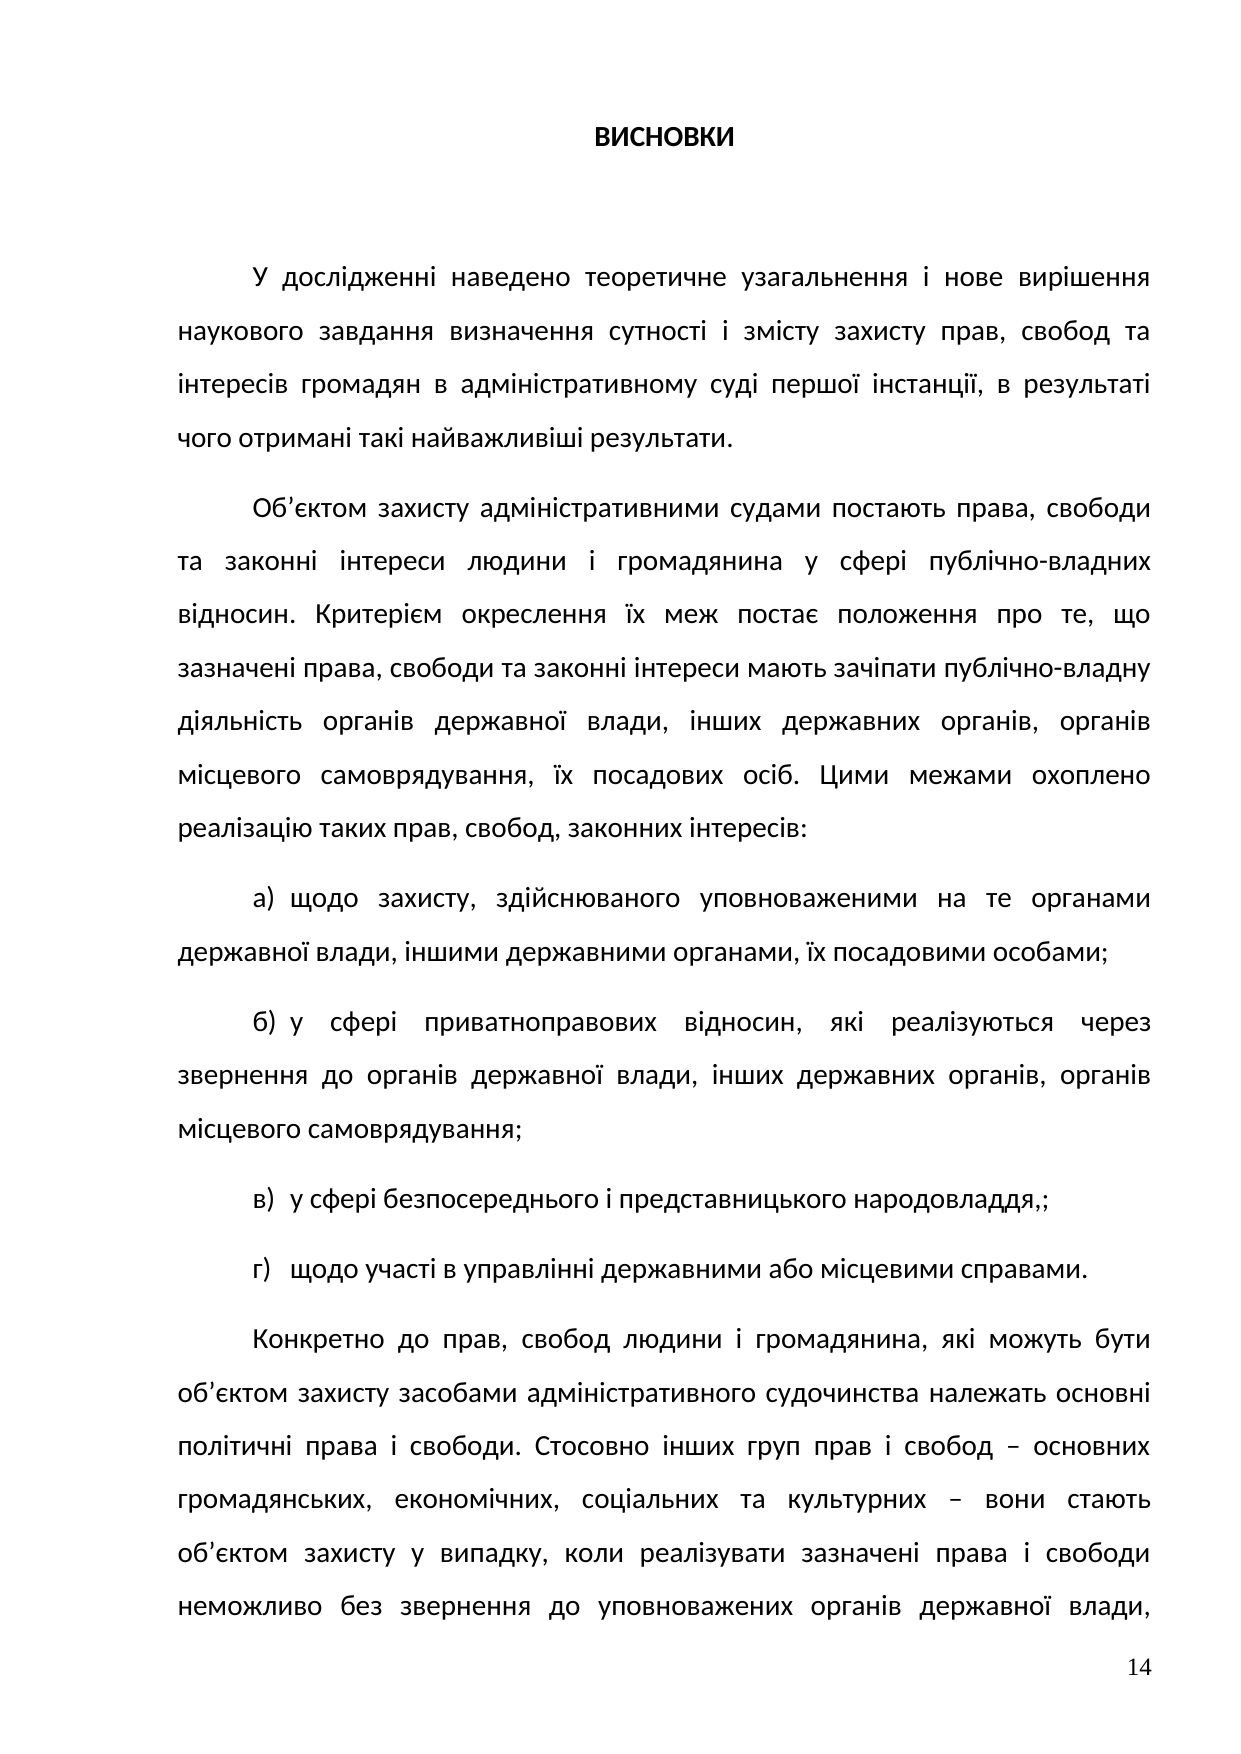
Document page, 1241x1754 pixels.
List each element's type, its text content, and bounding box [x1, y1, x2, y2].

text а) щодо захисту, здійснюваного уповноваженими на те органами державної влади, іншими державними органами, їх посадовими особами; [177, 879, 1152, 968]
text б) у сфері приватноправових відносин, які реалізуються через звернення до органів державної влади, інших державних органів, органів місцевого самоврядування; [177, 1003, 1152, 1146]
text У дослідженні наведено теоретичне узагальнення і нове вирішення наукового завдання визначення сутності і змісту захисту прав, свобод та інтересів громадян в адміністративному суді першої інстанції, в результаті чого отримані такі найважливіші результати. [177, 258, 1152, 454]
text Об’єктом захисту адміністративними судами постають права, свободи та законні інтереси людини і громадянина у сфері публічно-владних відносин. Критерієм окреслення їх меж постає положення про те, що зазначені права, свободи та законні інтереси мають зачіпати публічно-владну діяльність органів державної влади, інших державних органів, органів місцевого самоврядування, їх посадових осіб. Цими межами охоплено реалізацію таких прав, свобод, законних інтересів: [177, 489, 1152, 845]
text ВИСНОВКИ [177, 118, 1152, 154]
text г) щодо участі в управлінні державними або місцевими справами. [177, 1250, 1152, 1286]
text в) у сфері безпосереднього і представницького народовладдя,; [177, 1180, 1152, 1216]
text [177, 1320, 1152, 1623]
